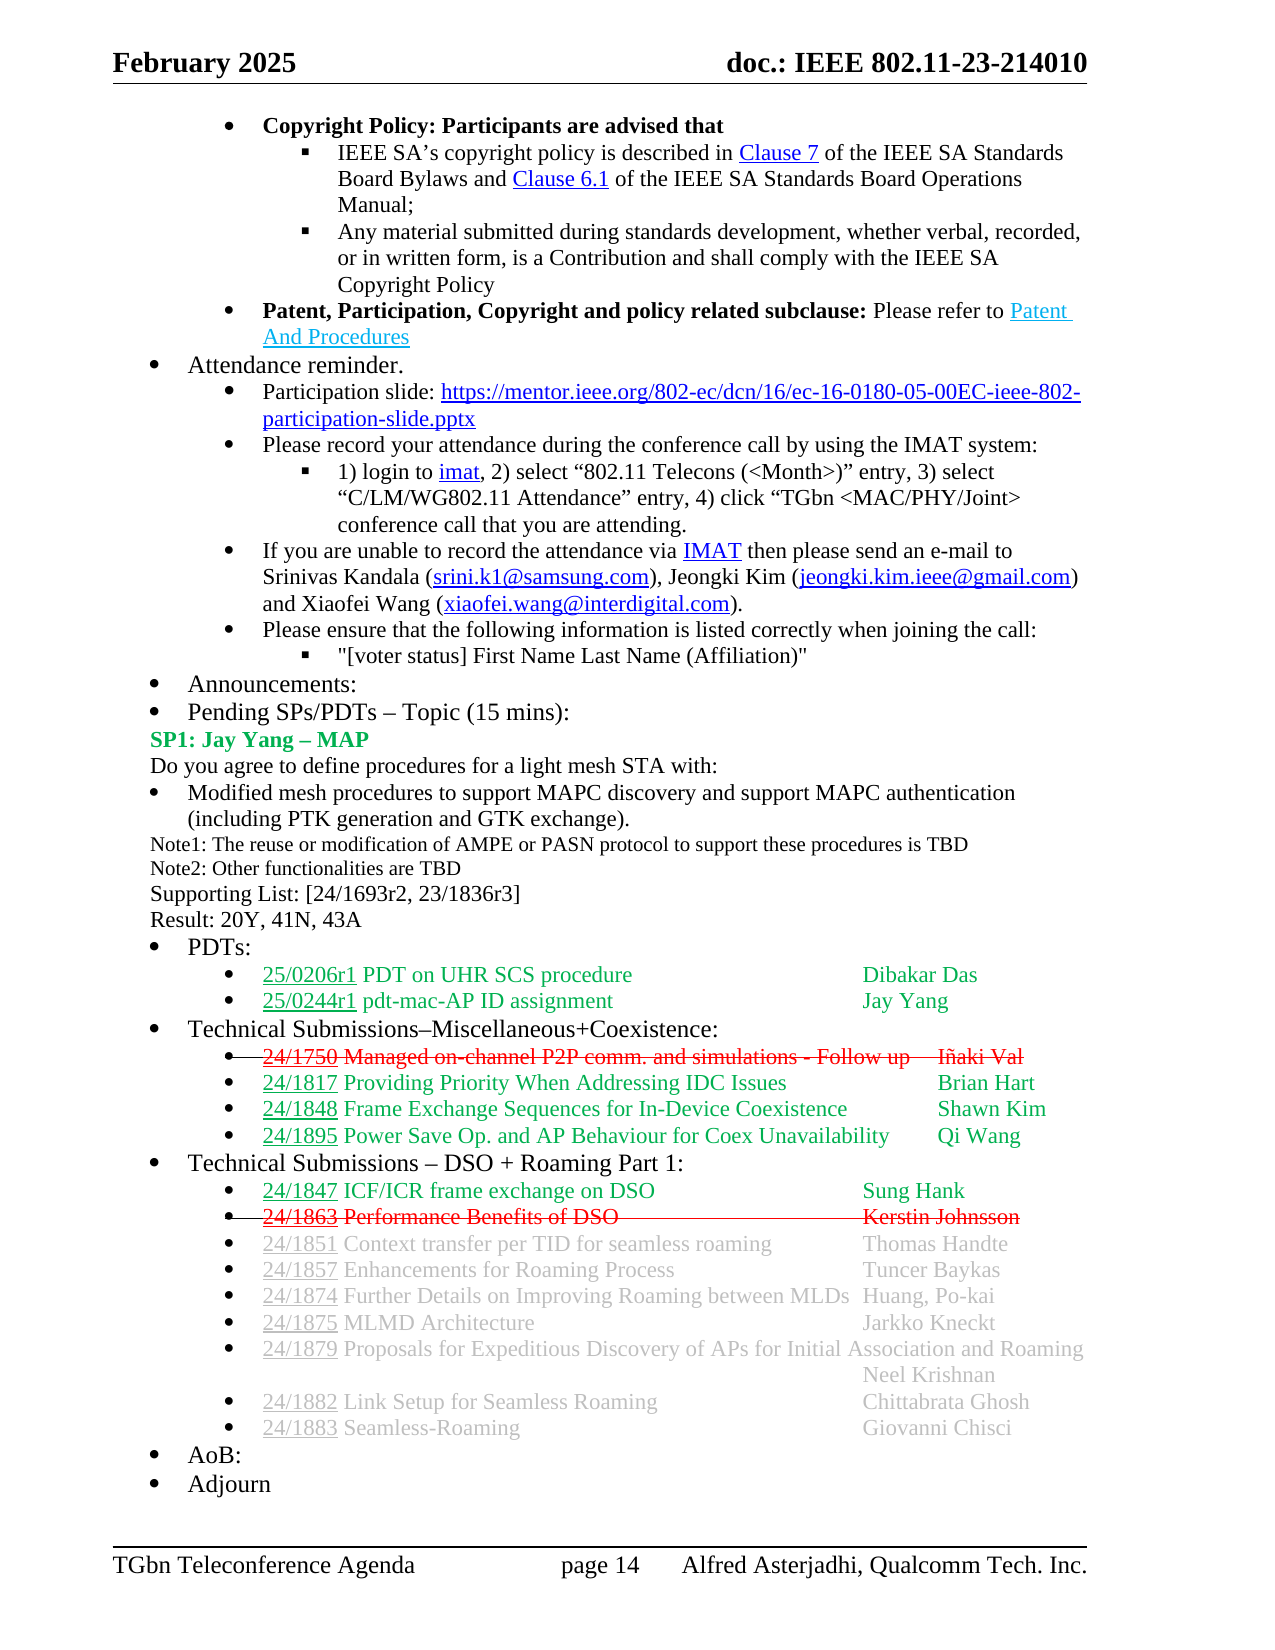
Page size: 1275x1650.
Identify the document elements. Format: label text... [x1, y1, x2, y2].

list Attendance reminder. [150, 350, 1087, 378]
list Copyright Policy: Participants are advised that [225, 112, 1087, 139]
list Pending SPs/PDTs – Topic (15 mins): [150, 697, 1087, 726]
list 25/0244r1 pdt-mac-AP ID assignment Jay Yang [225, 988, 1087, 1014]
text Supporting List: [24/1693r2, 23/1836r3] [150, 880, 1087, 906]
list PDTs: [150, 932, 1087, 961]
list IEEE SA’s copyright policy is described in Clause 7 of the IEEE SA Standards Board Bylaws and Clause 6.1 of the IEEE SA Standards Board Operations Manual; [300, 139, 1087, 218]
list 24/1848 Frame Exchange Sequences for In-Device Coexistence Shawn Kim [225, 1095, 1087, 1122]
list 25/0206r1 PDT on UHR SCS procedure Dibakar Das [225, 961, 1087, 988]
list Any material submitted during standards development, whether verbal, recorded, or in written form, is a Contribution and shall comply with the IEEE SA Copyright Policy [300, 218, 1087, 297]
list 24/1857 Enhancements for Roaming Process Tuncer Baykas [225, 1256, 1087, 1282]
list AoB: [150, 1440, 1087, 1469]
list If you are unable to record the attendance via IMAT then please send an e-mail to Srinivas Kandala (srini.k1@samsung.com), Jeongki Kim (jeongki.kim.ieee@gmail.com) and Xiaofei Wang (xiaofei.wang@interdigital.com). [225, 537, 1087, 616]
list Please ensure that the following information is listed correctly when joining the call: [225, 616, 1087, 642]
list 24/1847 ICF/ICR frame exchange on DSO Sung Hank [225, 1177, 1087, 1203]
text Note1: The reuse or modification of AMPE or PASN protocol to support these procedures is TBD [112, 832, 1087, 856]
list 24/1750 Managed on-channel P2P comm. and simulations - Follow up Iñaki Val [225, 1043, 1087, 1069]
list 24/1874 Further Details on Improving Roaming between MLDs Huang, Po-kai [225, 1282, 1087, 1309]
list Modified mesh procedures to support MAPC discovery and support MAPC authentication (including PTK generation and GTK exchange). [150, 779, 1087, 832]
list 24/1851 Context transfer per TID for seamless roaming Thomas Handte [225, 1229, 1087, 1256]
list Patent, Participation, Copyright and policy related subclause: Please refer to Patent And Procedures [225, 297, 1087, 350]
list Technical Submissions–Miscellaneous+Coexistence: [150, 1014, 1087, 1043]
list 24/1879 Proposals for Expeditious Discovery of APs for Initial Association and Roaming [225, 1335, 1087, 1361]
list Technical Submissions – DSO + Roaming Part 1: [150, 1148, 1087, 1177]
list 24/1875 MLMD Architecture Jarkko Kneckt [225, 1309, 1087, 1335]
list Please record your attendance during the conference call by using the IMAT system: [225, 432, 1087, 458]
text Result: 20Y, 41N, 43A [150, 906, 1087, 932]
list 24/1817 Providing Priority When Addressing IDC Issues Brian Hart [225, 1069, 1087, 1095]
list 24/1882 Link Setup for Seamless Roaming Chittabrata Ghosh [225, 1388, 1087, 1414]
list Neel Krishnan [787, 1361, 1087, 1388]
text Do you agree to define procedures for a light mesh STA with: [112, 753, 1087, 779]
list Announcements: [150, 669, 1087, 697]
list 24/1895 Power Save Op. and AP Behaviour for Coex Unavailability Qi Wang [225, 1122, 1087, 1148]
text SP1: Jay Yang – MAP [150, 726, 1087, 753]
text Note2: Other functionalities are TBD [112, 856, 1087, 880]
list 24/1883 Seamless-Roaming Giovanni Chisci [225, 1414, 1087, 1440]
list 24/1863 Performance Benefits of DSO Kerstin Johnsson [225, 1203, 1087, 1229]
list Adjourn [150, 1469, 1087, 1498]
list 1) login to imat, 2) select “802.11 Telecons (<Month>)” entry, 3) select “C/LM/WG802.11 Attendance” entry, 4) click “TGbn <MAC/PHY/Joint> conference call that you are attending. [300, 458, 1087, 537]
list Participation slide: https://mentor.ieee.org/802-ec/dcn/16/ec-16-0180-05-00EC-ieee-802-participation-slide.pptx [225, 378, 1087, 432]
list "[voter status] First Name Last Name (Affiliation)" [300, 642, 1087, 669]
